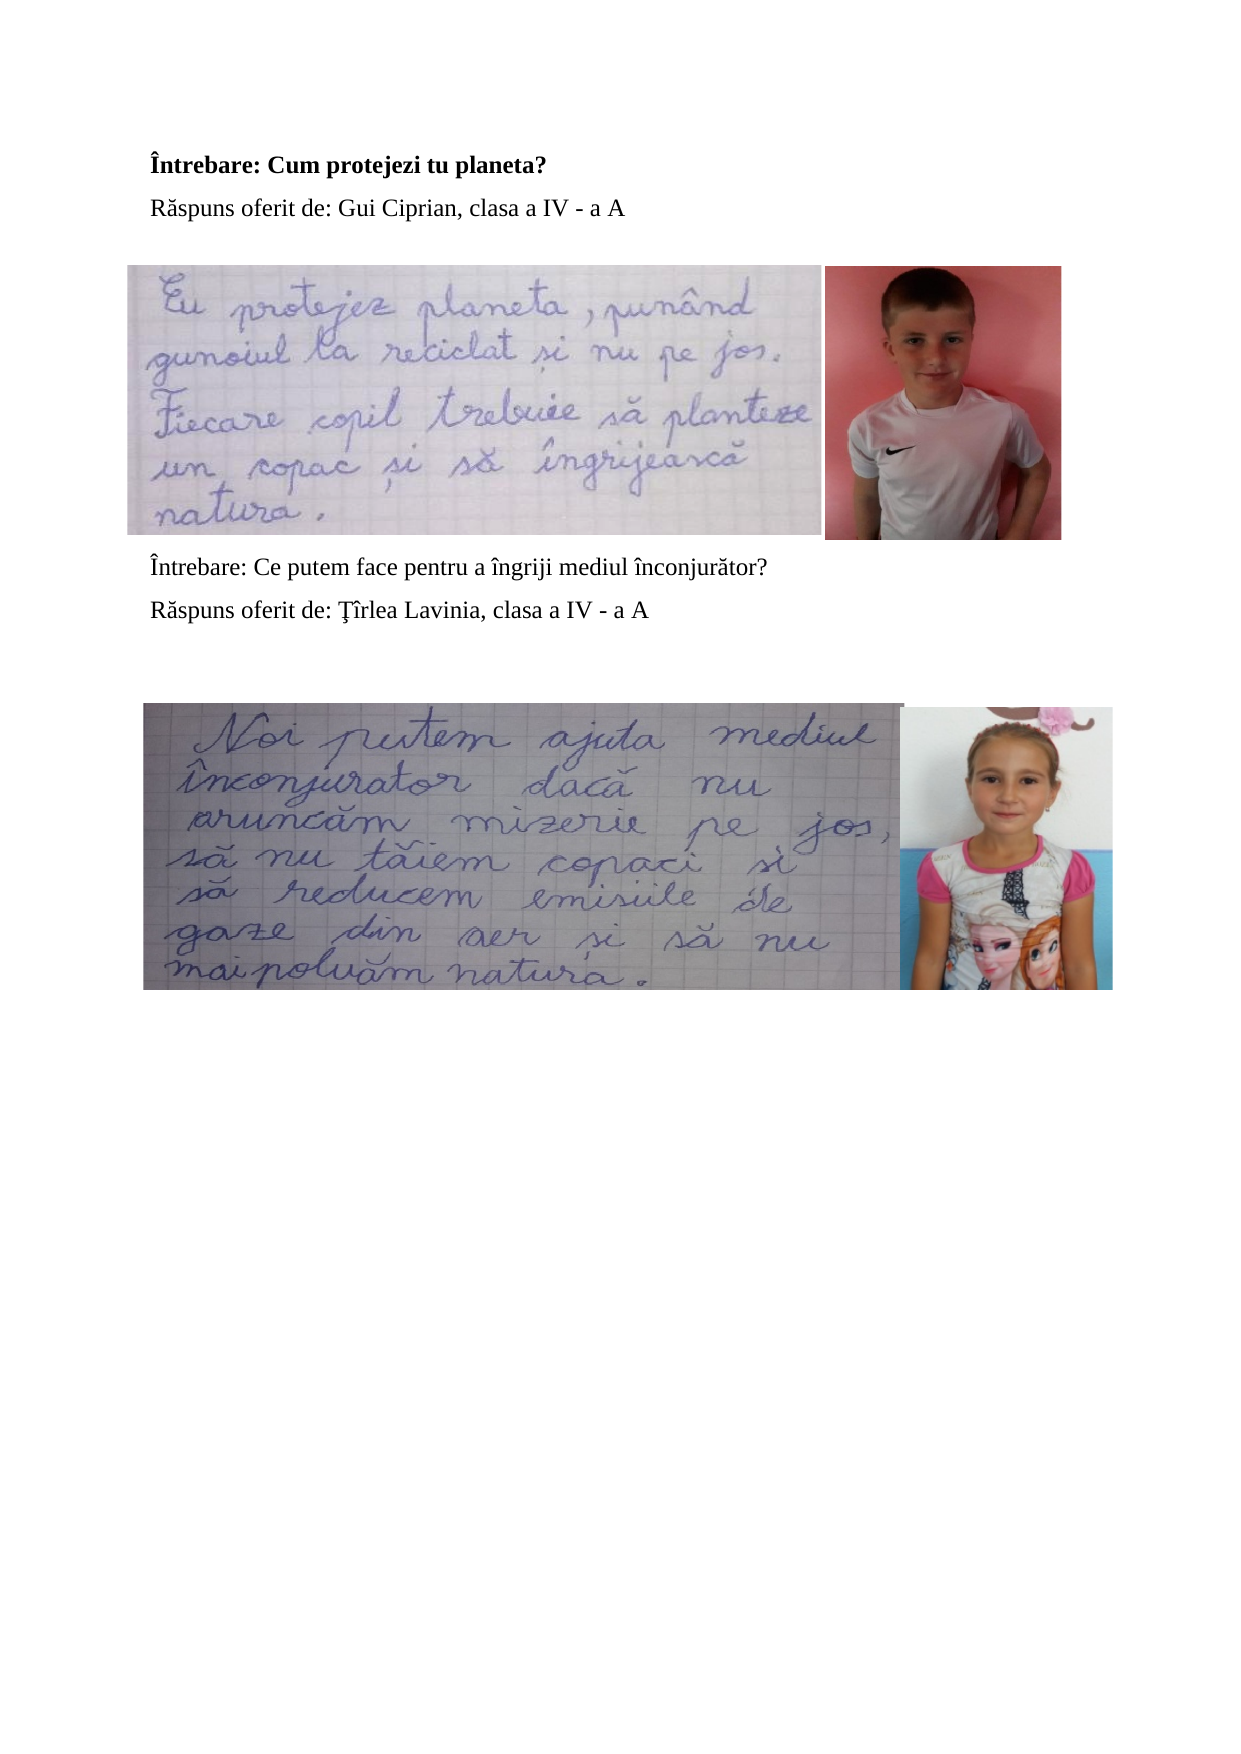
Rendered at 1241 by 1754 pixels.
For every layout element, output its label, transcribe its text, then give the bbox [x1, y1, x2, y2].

picture [825, 266, 1062, 540]
text Întrebare: Cum protejezi tu planeta? [150, 150, 1090, 179]
text Întrebare: Ce putem face pentru a îngriji mediul înconjurător? [150, 322, 1090, 581]
picture [143, 703, 1113, 990]
text Răspuns oferit de: Ţîrlea Lavinia, clasa a IV - a A [150, 596, 1090, 624]
picture [127, 265, 822, 535]
text Răspuns oferit de: Gui Ciprian, clasa a IV - a A [150, 193, 1090, 222]
